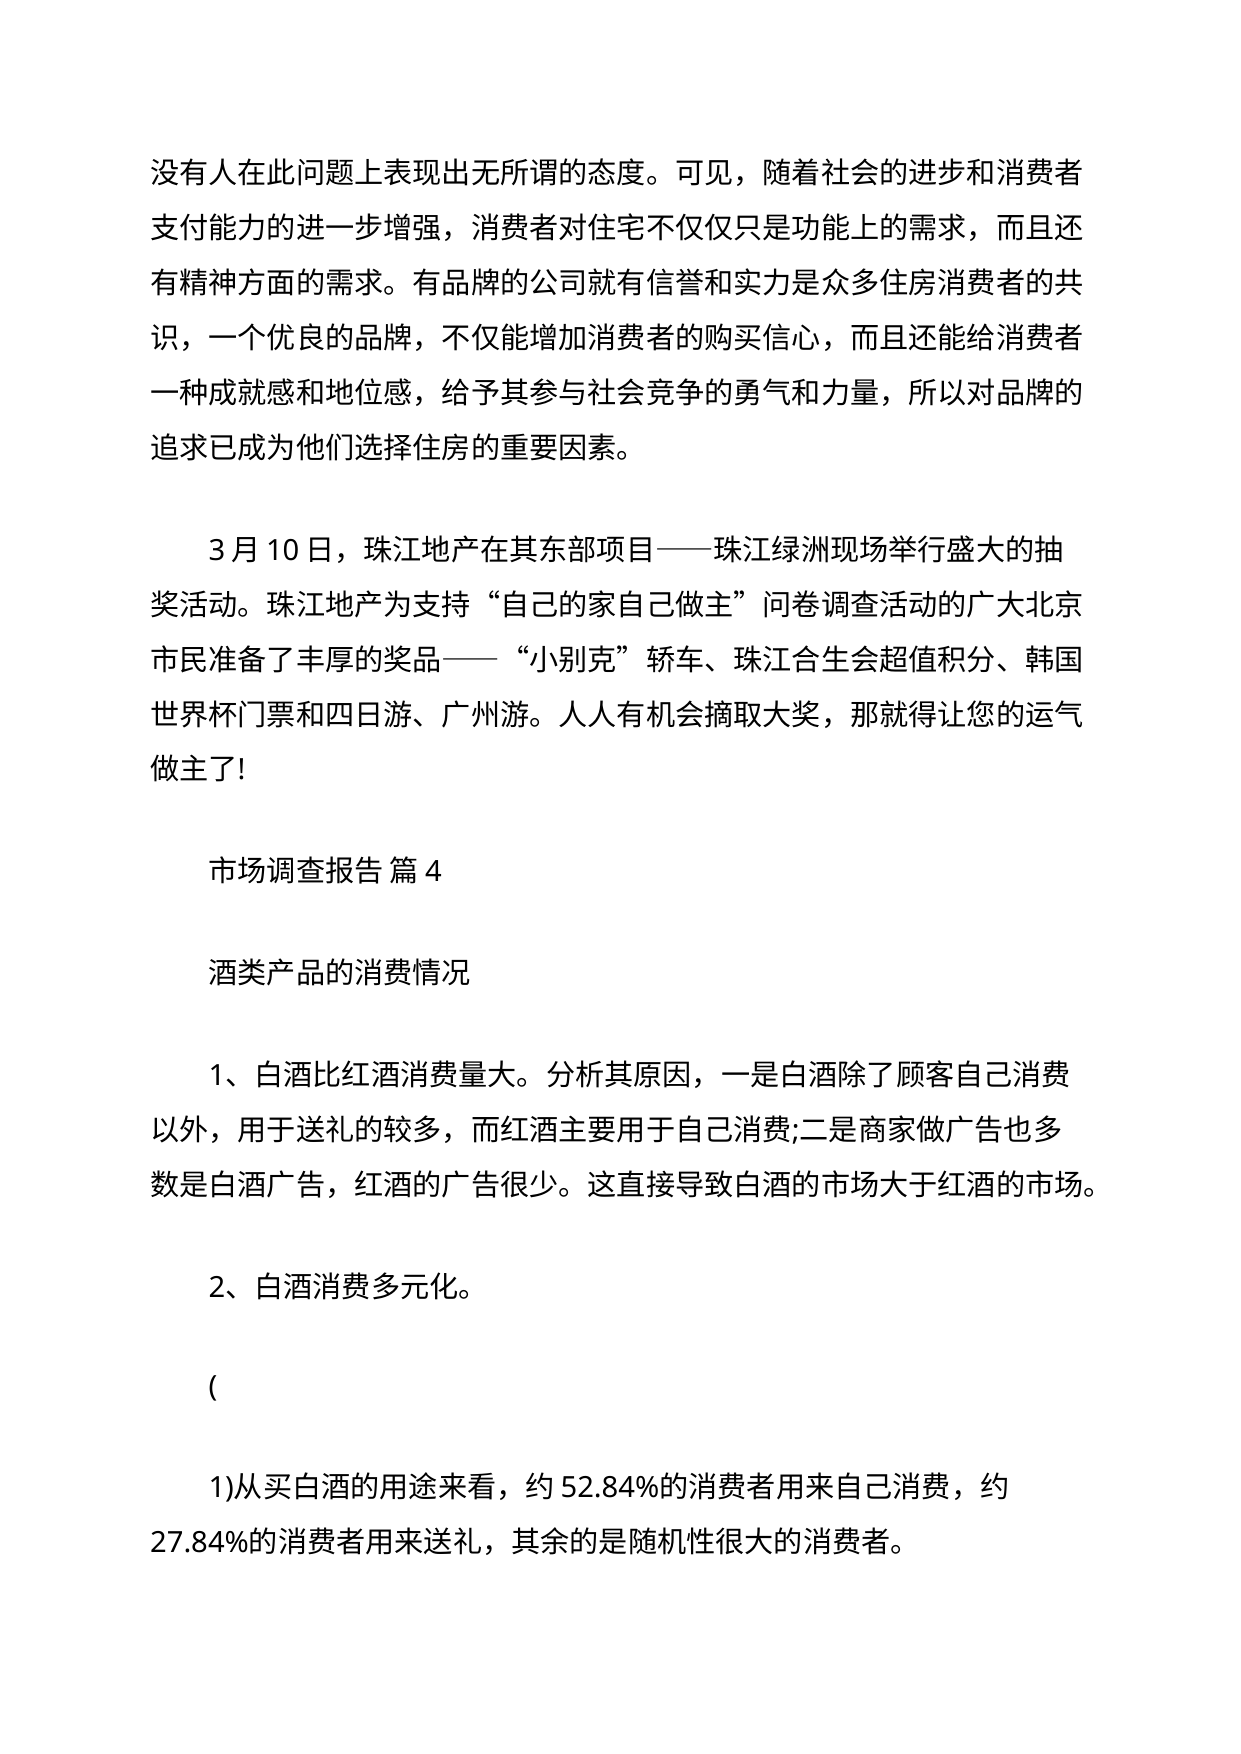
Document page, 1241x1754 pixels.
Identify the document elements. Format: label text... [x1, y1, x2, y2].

text 市场调查报告 篇4 [150, 848, 1090, 890]
text 1)从买白酒的用途来看，约52.84%的消费者用来自己消费，约27.84%的消费者用来送礼，其余的是随机性很大的消费者。 [150, 1464, 1090, 1561]
text 2、白酒消费多元化。 [150, 1263, 1090, 1306]
text ( [150, 1365, 1090, 1405]
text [150, 150, 1090, 467]
text 3月10日，珠江地产在其东部项目——珠江绿洲现场举行盛大的抽奖活动。珠江地产为支持“自己的家自己做主”问卷调查活动的广大北京市民准备了丰厚的奖品——“小别克”轿车、珠江合生会超值积分、韩国世界杯门票和四日游、广州游。人人有机会摘取大奖，那就得让您的运气做主了! [150, 526, 1090, 788]
text 酒类产品的消费情况 [150, 950, 1090, 992]
text 1、白酒比红酒消费量大。分析其原因，一是白酒除了顾客自己消费以外，用于送礼的较多，而红酒主要用于自己消费;二是商家做广告也多数是白酒广告，红酒的广告很少。这直接导致白酒的市场大于红酒的市场。 [150, 1052, 1090, 1204]
